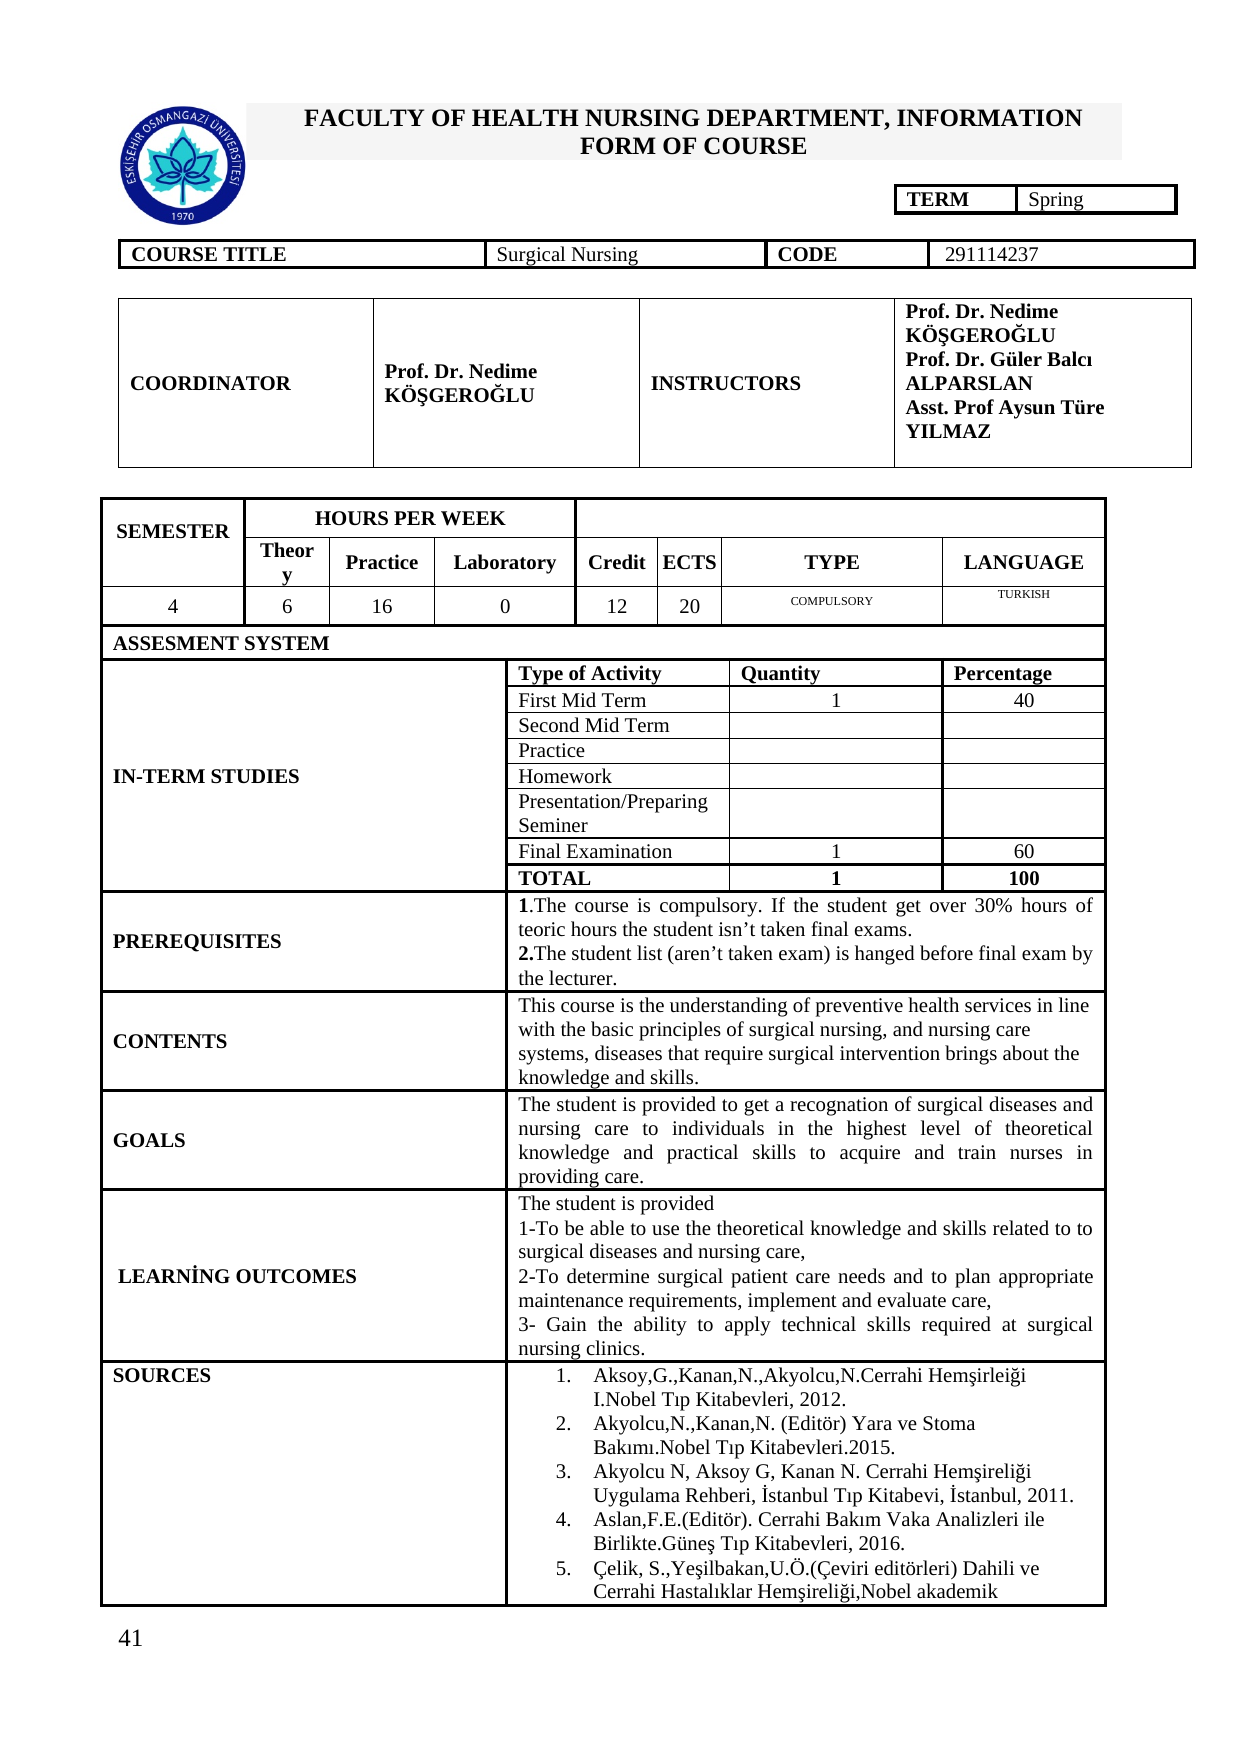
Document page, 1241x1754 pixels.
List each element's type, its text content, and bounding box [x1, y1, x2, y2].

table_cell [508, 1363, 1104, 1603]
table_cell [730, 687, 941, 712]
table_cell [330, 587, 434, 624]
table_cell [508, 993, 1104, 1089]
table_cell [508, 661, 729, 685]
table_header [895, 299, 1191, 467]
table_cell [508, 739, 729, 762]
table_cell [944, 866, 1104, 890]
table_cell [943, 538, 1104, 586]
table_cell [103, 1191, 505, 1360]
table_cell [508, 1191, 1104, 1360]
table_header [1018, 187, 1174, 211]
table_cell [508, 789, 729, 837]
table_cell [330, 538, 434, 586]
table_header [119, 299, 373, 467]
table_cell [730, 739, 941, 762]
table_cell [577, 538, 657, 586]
picture [118, 102, 247, 228]
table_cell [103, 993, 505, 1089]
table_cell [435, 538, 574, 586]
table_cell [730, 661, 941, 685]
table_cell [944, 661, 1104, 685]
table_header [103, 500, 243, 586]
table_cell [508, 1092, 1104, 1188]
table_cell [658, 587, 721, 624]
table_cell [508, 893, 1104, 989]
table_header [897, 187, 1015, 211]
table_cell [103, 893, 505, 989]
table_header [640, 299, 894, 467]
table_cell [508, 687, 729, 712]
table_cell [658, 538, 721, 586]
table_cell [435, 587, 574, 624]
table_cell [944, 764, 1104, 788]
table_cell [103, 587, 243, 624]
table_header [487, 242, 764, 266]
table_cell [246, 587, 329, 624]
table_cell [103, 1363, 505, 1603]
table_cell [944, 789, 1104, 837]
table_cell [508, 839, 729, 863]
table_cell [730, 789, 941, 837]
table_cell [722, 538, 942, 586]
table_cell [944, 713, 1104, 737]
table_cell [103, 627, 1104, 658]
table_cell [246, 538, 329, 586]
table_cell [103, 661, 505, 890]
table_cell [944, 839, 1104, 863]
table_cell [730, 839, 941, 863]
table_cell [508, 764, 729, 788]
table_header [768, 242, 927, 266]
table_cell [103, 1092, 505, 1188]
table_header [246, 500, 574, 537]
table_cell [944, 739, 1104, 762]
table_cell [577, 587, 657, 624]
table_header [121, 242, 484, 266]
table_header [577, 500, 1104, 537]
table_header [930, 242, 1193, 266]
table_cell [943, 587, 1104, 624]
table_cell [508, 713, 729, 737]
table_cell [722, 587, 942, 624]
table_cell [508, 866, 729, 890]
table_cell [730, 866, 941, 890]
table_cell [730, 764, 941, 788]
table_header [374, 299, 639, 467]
text FACULTY OF HEALTH NURSING DEPARTMENT, INFORMATION FORM OF COURSE [247, 103, 1122, 160]
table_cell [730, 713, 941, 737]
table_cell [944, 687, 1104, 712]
